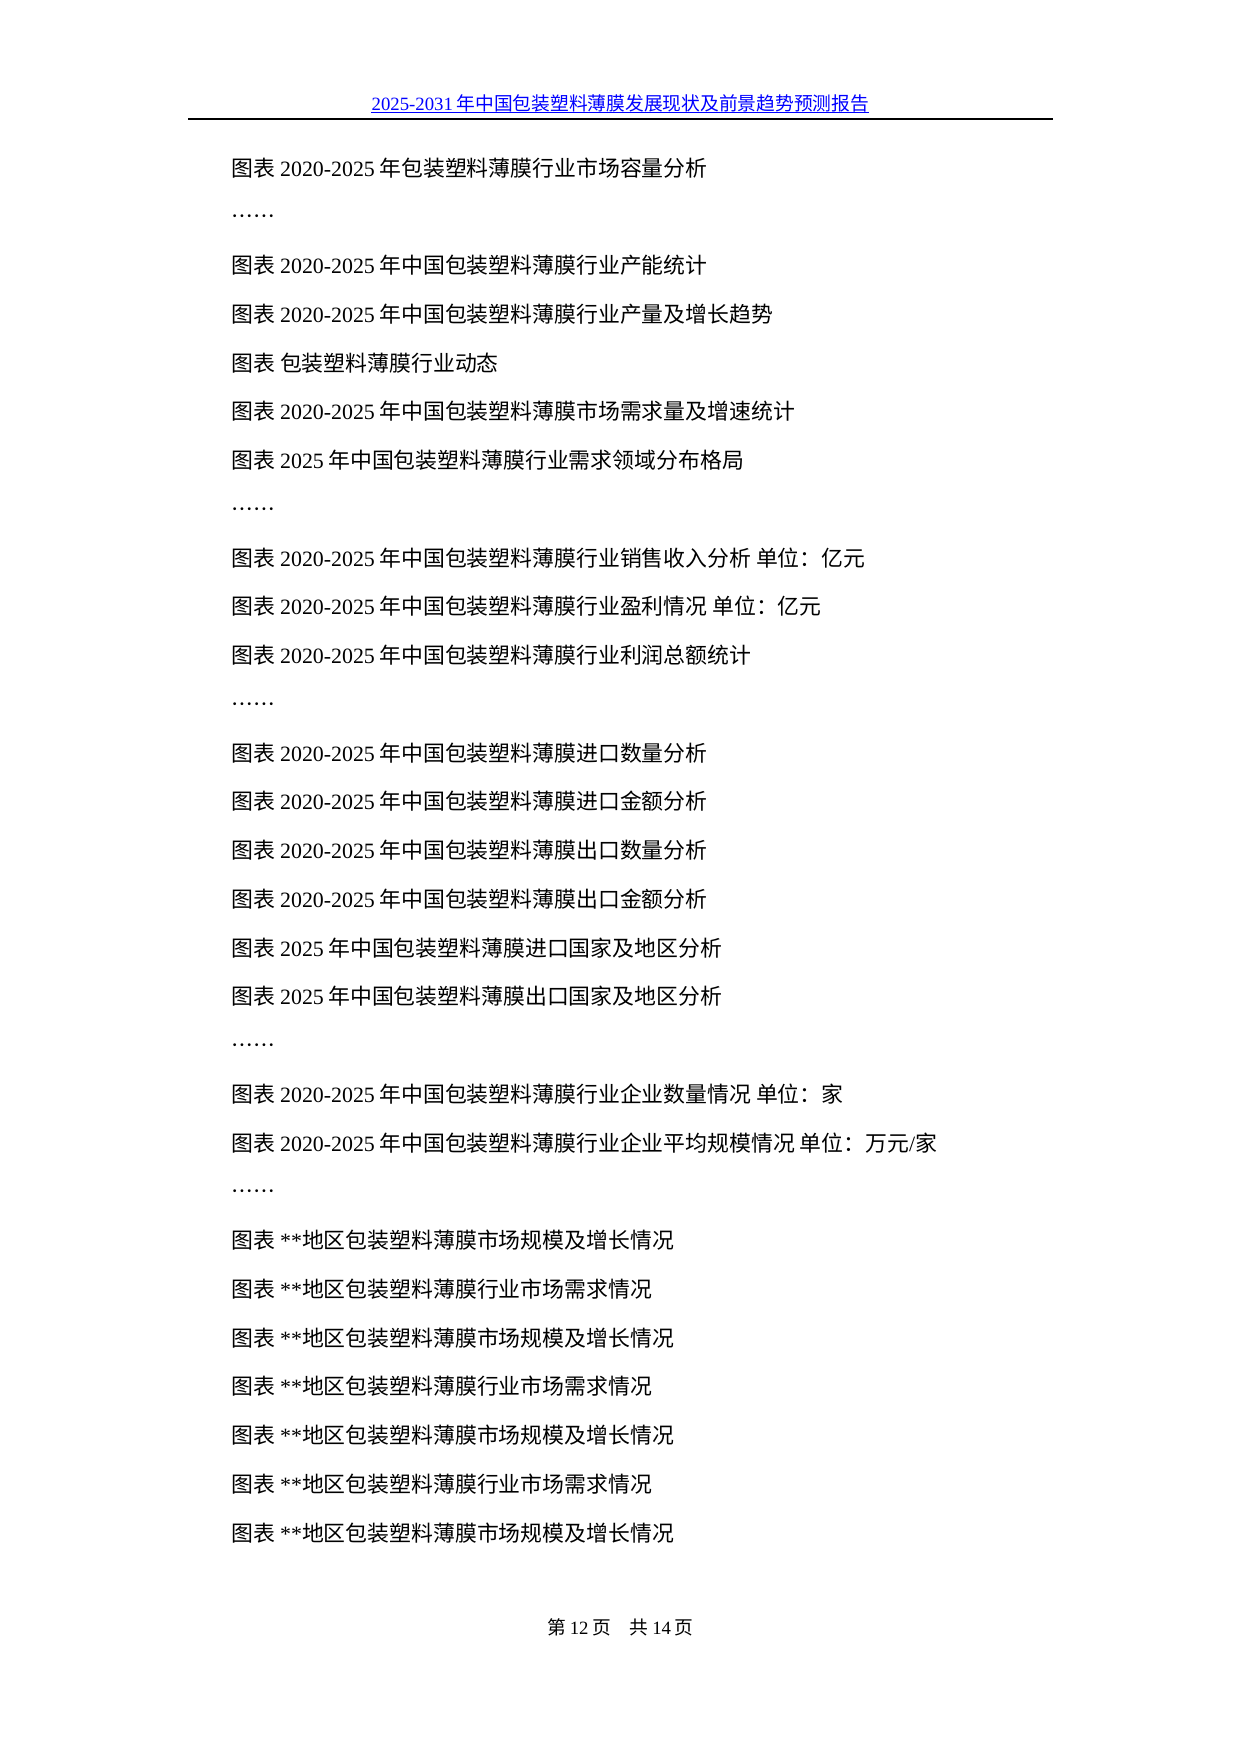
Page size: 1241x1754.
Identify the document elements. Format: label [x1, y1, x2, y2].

text [187, 150, 1053, 1548]
